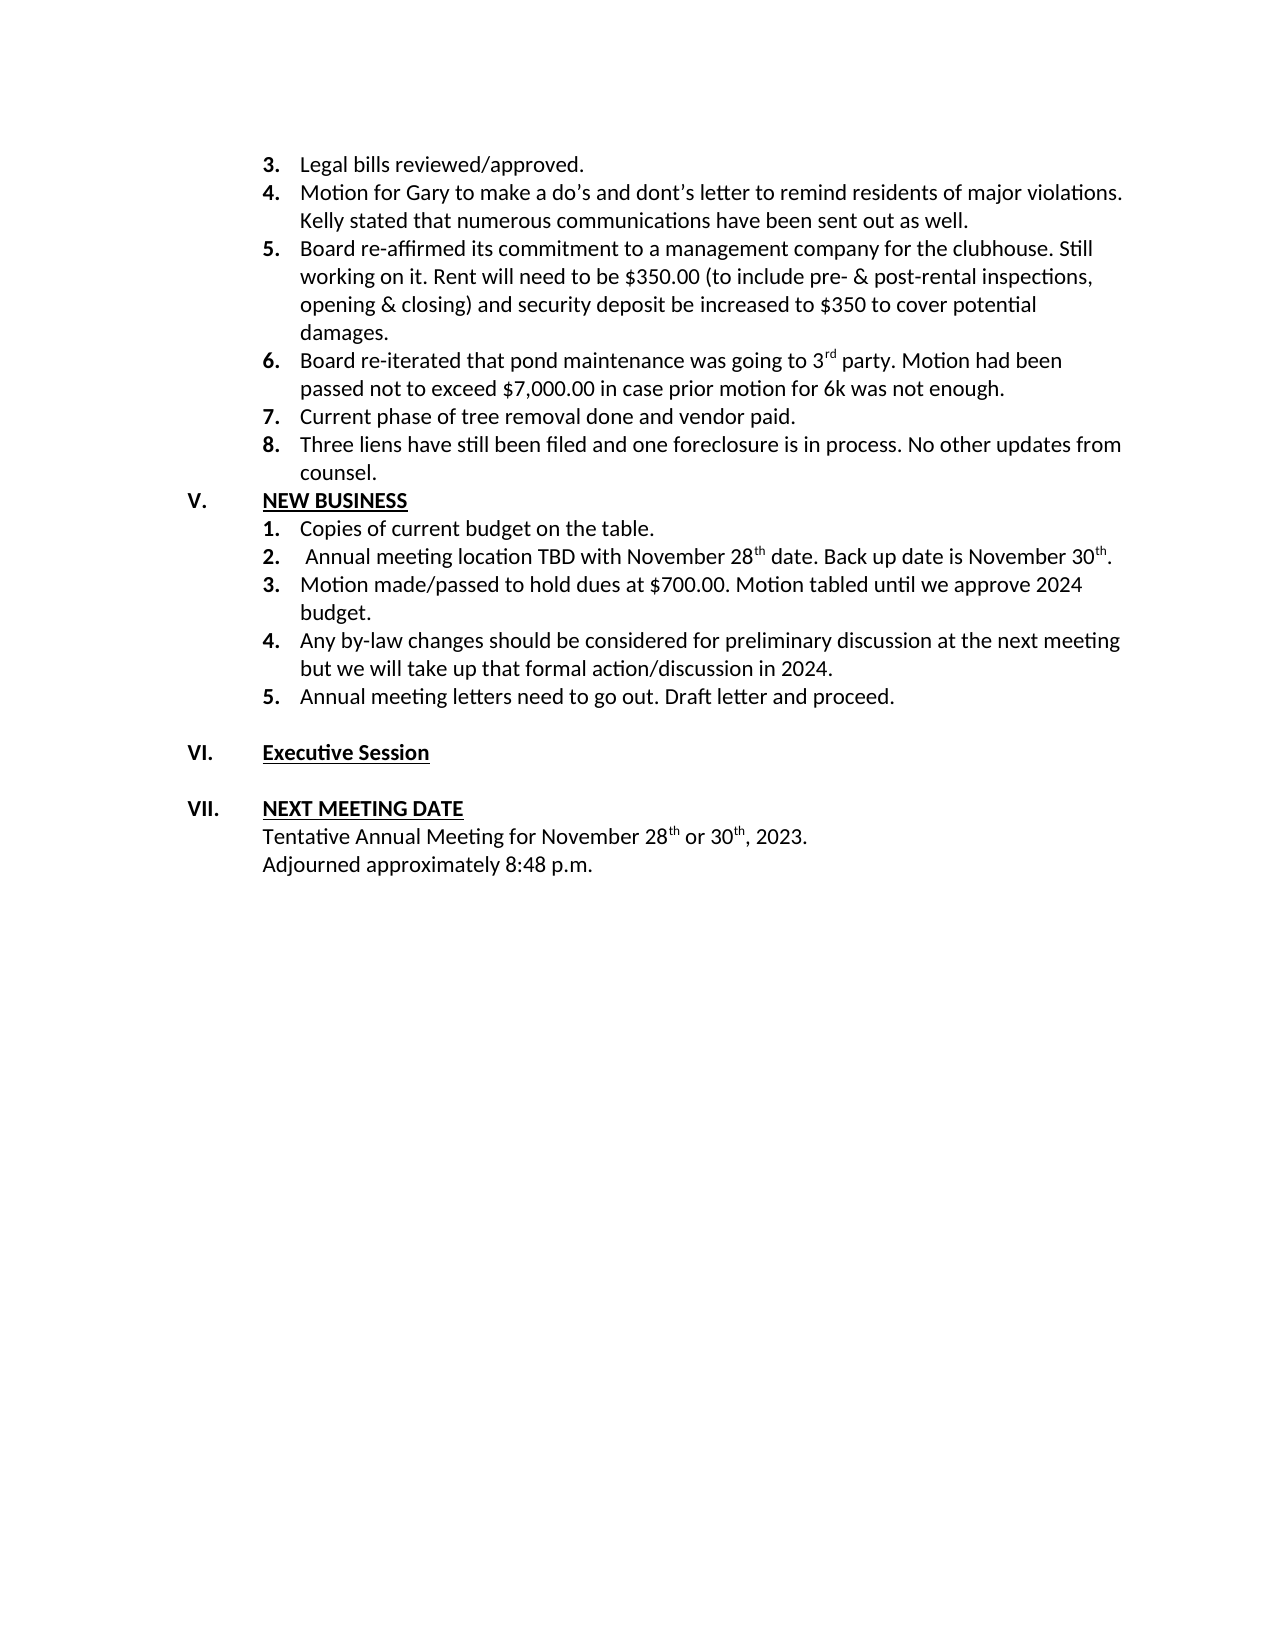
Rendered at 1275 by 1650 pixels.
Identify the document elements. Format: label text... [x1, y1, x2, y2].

list Annual meeting letters need to go out. Draft letter and proceed. [262, 682, 1125, 710]
list Executive Session [187, 738, 1125, 766]
list Board re-iterated that pond maintenance was going to 3rd party. Motion had been passed not to exceed $7,000.00 in case prior motion for 6k was not enough. [262, 346, 1125, 402]
list Legal bills reviewed/approved. [262, 150, 1125, 178]
list Current phase of tree removal done and vendor paid. [262, 402, 1125, 430]
list Motion for Gary to make a do’s and dont’s letter to remind residents of major violations. Kelly stated that numerous communications have been sent out as well. [262, 178, 1125, 234]
list NEXT MEETING DATE [187, 794, 1125, 822]
text Tentative Annual Meeting for November 28th or 30th, 2023. [262, 822, 1125, 851]
list Three liens have still been filed and one foreclosure is in process. No other updates from counsel. [262, 430, 1125, 486]
list Any by-law changes should be considered for preliminary discussion at the next meeting but we will take up that formal action/discussion in 2024. [262, 626, 1125, 682]
list Motion made/passed to hold dues at $700.00. Motion tabled until we approve 2024 budget. [262, 570, 1125, 626]
text Adjourned approximately 8:48 p.m. [262, 851, 1125, 878]
list NEW BUSINESS [187, 486, 1125, 514]
list Annual meeting location TBD with November 28th date. Back up date is November 30th. [262, 542, 1125, 570]
list Board re-affirmed its commitment to a management company for the clubhouse. Still working on it. Rent will need to be $350.00 (to include pre- & post-rental inspections, opening & closing) and security deposit be increased to $350 to cover potential damages. [262, 234, 1125, 346]
list Copies of current budget on the table. [262, 514, 1125, 542]
